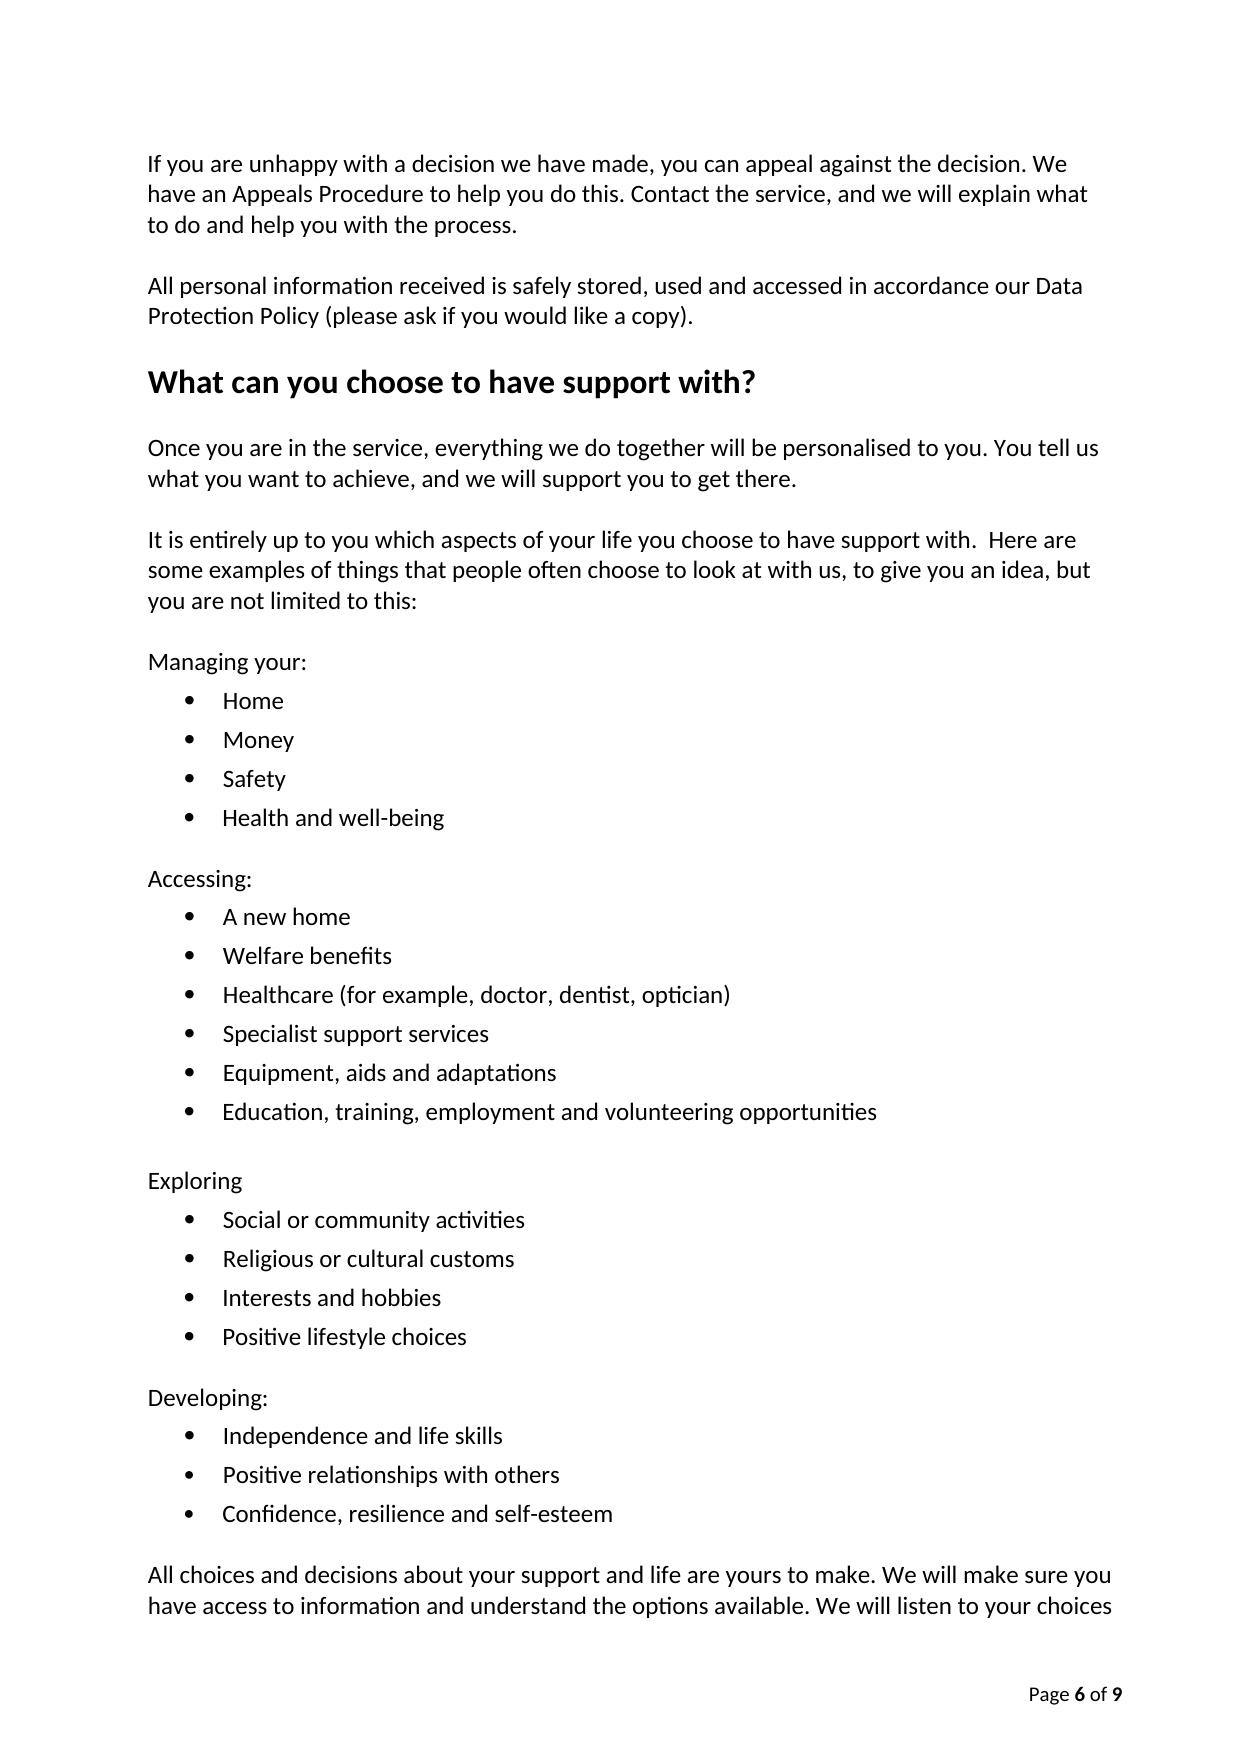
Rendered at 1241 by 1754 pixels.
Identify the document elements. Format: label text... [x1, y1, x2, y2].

text If you are unhappy with a decision we have made, you can appeal against the decision. We have an Appeals Procedure to help you do this. Contact the service, and we will explain what to do and help you with the process. [147, 148, 1101, 239]
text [148, 1559, 1122, 1620]
list Religious or cultural customs [185, 1243, 1122, 1273]
text All personal information received is safely stored, used and accessed in accordance our Data Protection Policy (please ask if you would like a copy). [148, 270, 1122, 331]
text Managing your: [148, 646, 1122, 677]
list Education, training, employment and volunteering opportunities [185, 1096, 1122, 1126]
text Exploring [148, 1165, 1122, 1196]
list Health and well-being [185, 802, 1122, 832]
list Money [185, 724, 1122, 754]
list Positive relationships with others [185, 1459, 1122, 1490]
list Social or community activities [185, 1204, 1122, 1234]
list Specialist support services [185, 1018, 1122, 1049]
text Once you are in the service, everything we do together will be personalised to you. You tell us what you want to achieve, and we will support you to get there. [148, 433, 1122, 494]
list Equipment, aids and adaptations [185, 1057, 1122, 1087]
list Safety [185, 763, 1122, 793]
list A new home [185, 902, 1122, 932]
subtitle What can you choose to have support with? [148, 361, 1122, 402]
list Independence and life skills [185, 1421, 1122, 1451]
list Positive lifestyle choices [185, 1321, 1122, 1351]
text Developing: [148, 1382, 1122, 1412]
list Welfare benefits [185, 940, 1122, 971]
text It is entirely up to you which aspects of your life you choose to have support with. Here are some examples of things that people often choose to look at with us, to give you an idea, but you are not limited to this: [148, 524, 1122, 616]
text Accessing: [148, 863, 1122, 893]
list Healthcare (for example, doctor, dentist, optician) [185, 979, 1122, 1010]
list Confidence, resilience and self-esteem [185, 1498, 1122, 1529]
list Home [185, 685, 1122, 716]
list Interests and hobbies [185, 1282, 1122, 1312]
